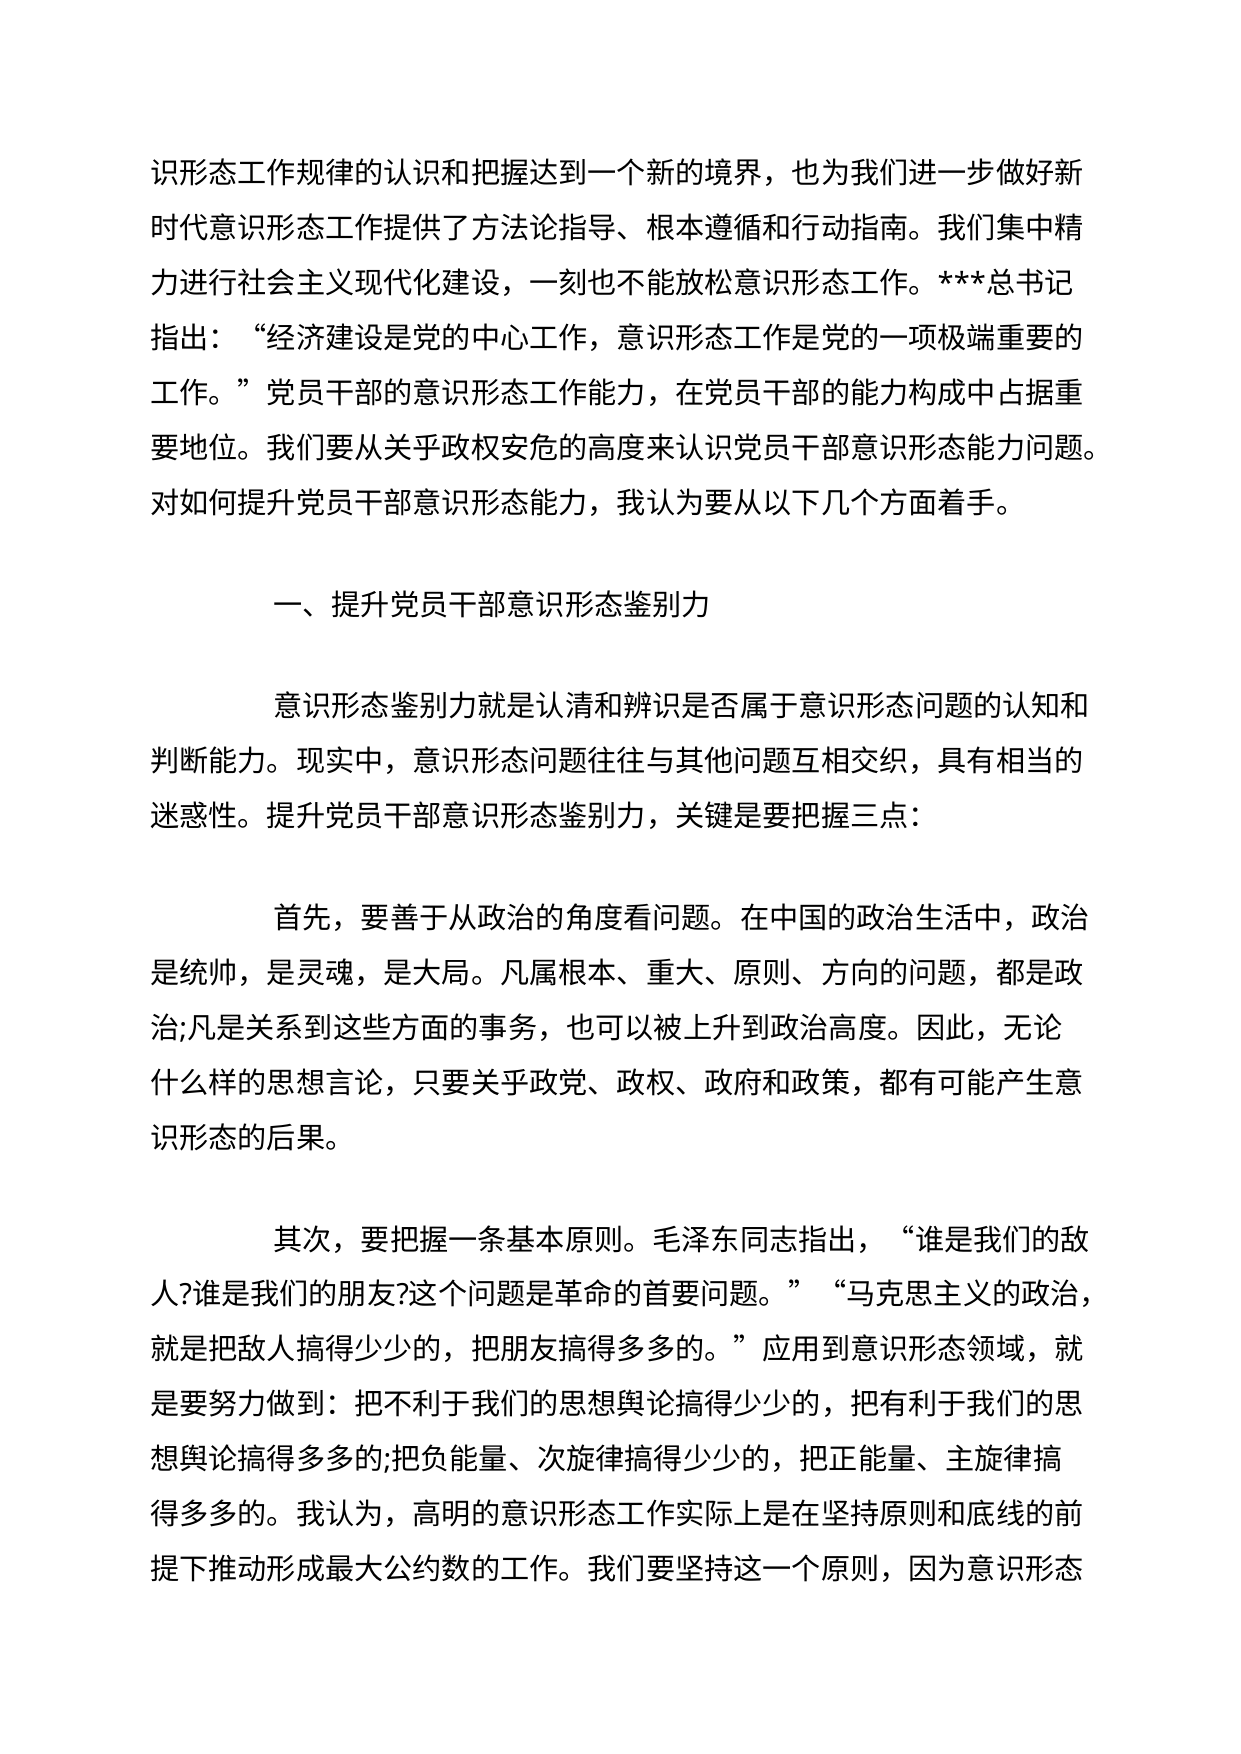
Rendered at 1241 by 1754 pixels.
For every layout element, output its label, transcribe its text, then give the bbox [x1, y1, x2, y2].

text 首先，要善于从政治的角度看问题。在中国的政治生活中，政治是统帅，是灵魂，是大局。凡属根本、重大、原则、方向的问题，都是政治;凡是关系到这些方面的事务，也可以被上升到政治高度。因此，无论什么样的思想言论，只要关乎政党、政权、政府和政策，都有可能产生意识形态的后果。 [150, 894, 1090, 1157]
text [150, 1216, 1090, 1588]
text 一、提升党员干部意识形态鉴别力 [150, 581, 1090, 623]
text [150, 150, 1090, 522]
text 意识形态鉴别力就是认清和辨识是否属于意识形态问题的认知和判断能力。现实中，意识形态问题往往与其他问题互相交织，具有相当的迷惑性。提升党员干部意识形态鉴别力，关键是要把握三点： [150, 683, 1090, 835]
